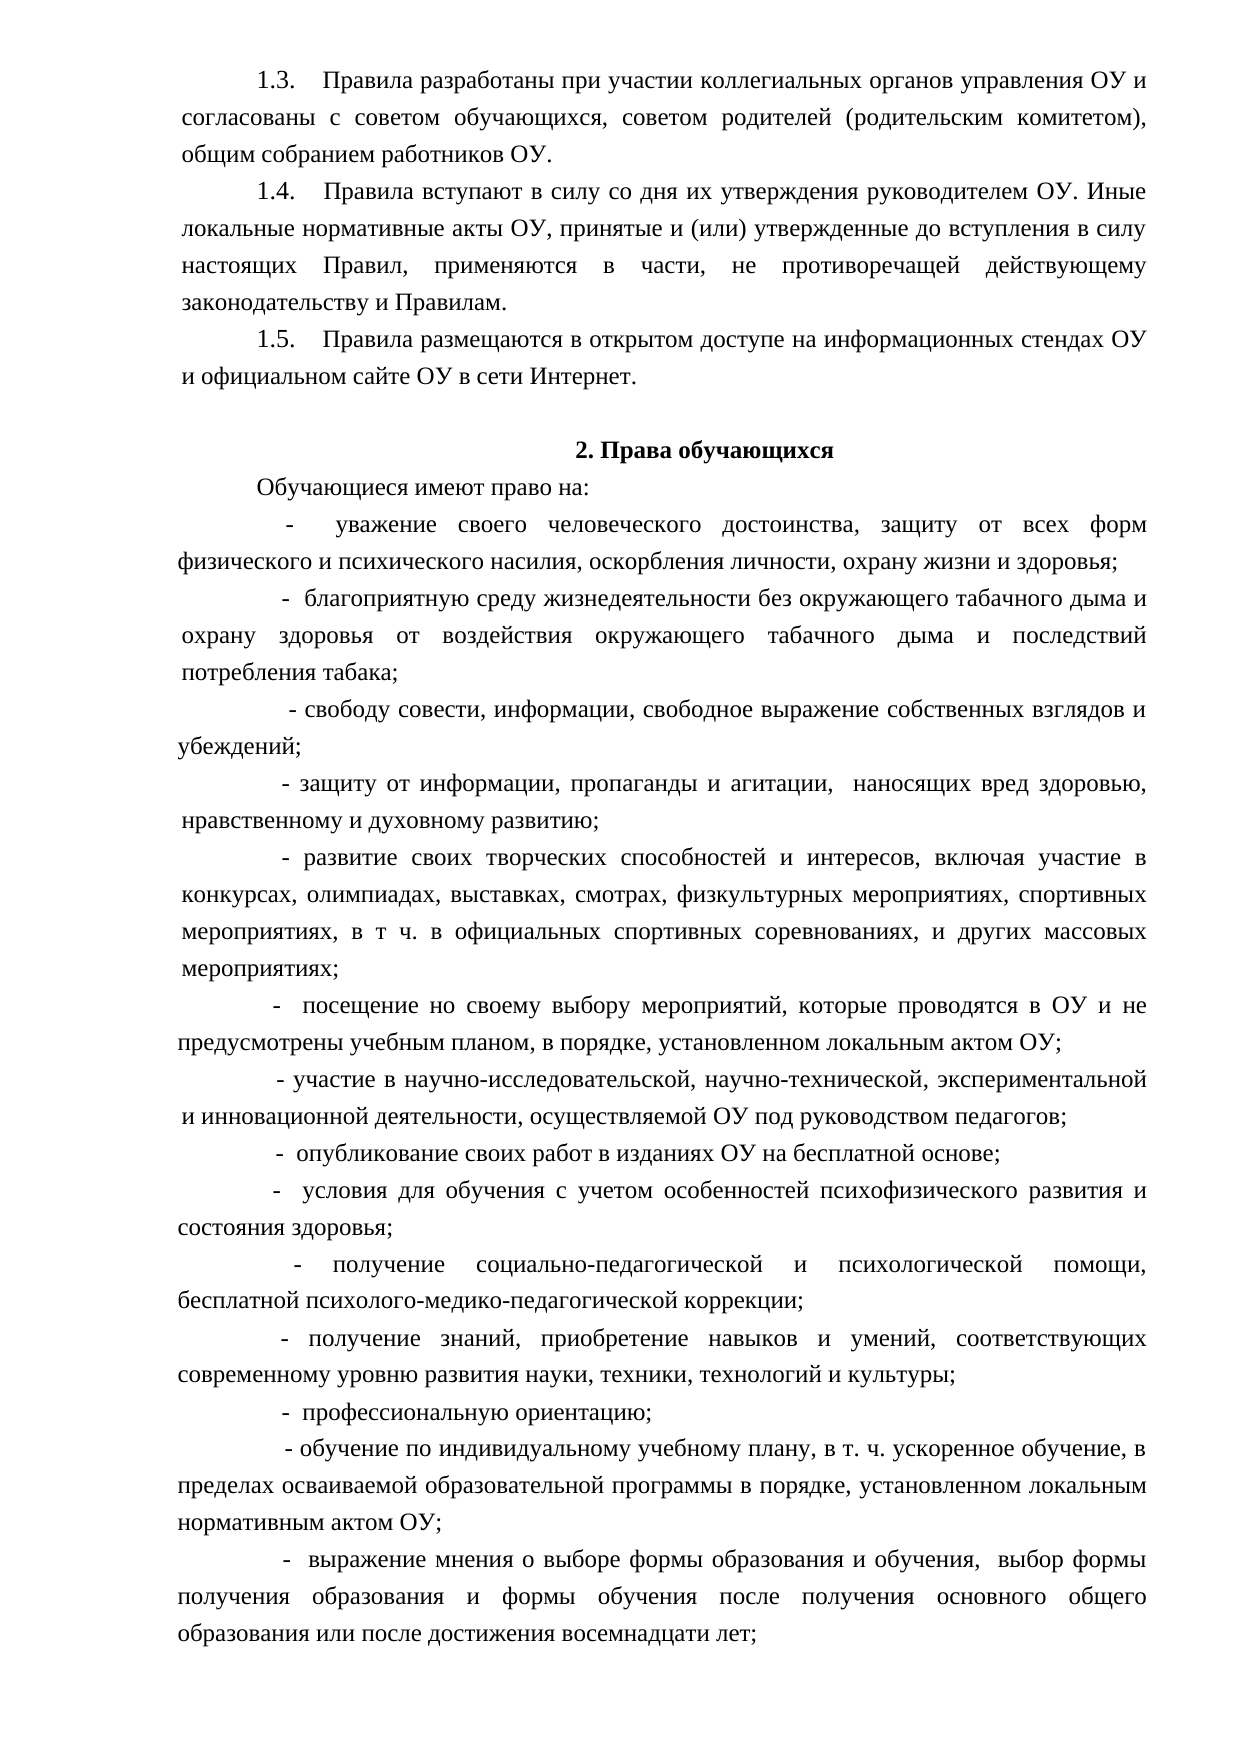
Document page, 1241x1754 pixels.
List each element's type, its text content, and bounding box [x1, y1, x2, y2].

list Правила вступают в силу со дня их утверждения руководителем ОУ. Иные локальные нормативные акты ОУ, принятые и (или) утвержденные до вступления в силу настоящих Правил, применяются в части, не противоречащей действующему законодательству и Правилам. [181, 170, 1147, 318]
text - профессиональную ориентацию; [181, 1390, 1152, 1427]
list Правила разработаны при участии коллегиальных органов управления ОУ и согласованы с советом обучающихся, советом родителей (родительским комитетом), общим собранием работников ОУ. [181, 59, 1147, 170]
text - посещение но своему выбору мероприятий, которые проводятся в ОУ и не предусмотрены учебным планом, в порядке, установленном локальным актом ОУ; [177, 983, 1147, 1057]
text - уважение своего человеческого достоинства, защиту от всех форм физического и психического насилия, оскорбления личности, охрану жизни и здоровья; [177, 503, 1147, 577]
text - опубликование своих работ в изданиях ОУ на бесплатной основе; [177, 1131, 1152, 1168]
text - защиту от информации, пропаганды и агитации, наносящих вред здоровью, нравственному и духовному развитию; [181, 762, 1147, 836]
list Правила размещаются в открытом доступе на информационных стендах ОУ и официальном сайте ОУ в сети Интернет. [181, 318, 1147, 392]
text - благоприятную среду жизнедеятельности без окружающего табачного дыма и охрану здоровья от воздействия окружающего табачного дыма и последствий потребления табака; [181, 577, 1147, 688]
text - получение социально-педагогической и психологической помощи, бесплатной психолого-медико-педагогической коррекции; [177, 1242, 1147, 1316]
text - обучение по индивидуальному учебному плану, в т. ч. ускоренное обучение, в пределах осваиваемой образовательной программы в порядке, установленном локальным нормативным актом ОУ; [177, 1427, 1147, 1538]
text Обучающиеся имеют право на: [181, 466, 1152, 503]
text - условия для обучения с учетом особенностей психофизического развития и состояния здоровья; [177, 1168, 1147, 1242]
text - свободу совести, информации, свободное выражение собственных взглядов и убеждений; [177, 688, 1147, 762]
text - участие в научно-исследовательской, научно-технической, экспериментальной и инновационной деятельности, осуществляемой ОУ под руководством педагогов; [181, 1057, 1147, 1131]
text 2. Права обучающихся [575, 429, 1152, 466]
text - выражение мнения о выборе формы образования и обучения, выбор формы получения образования и формы обучения после получения основного общего образования или после достижения восемнадцати лет; [177, 1538, 1147, 1649]
text - получение знаний, приобретение навыков и умений, соответствующих современному уровню развития науки, техники, технологий и культуры; [177, 1316, 1147, 1390]
text - развитие своих творческих способностей и интересов, включая участие в конкурсах, олимпиадах, выставках, смотрах, физкультурных мероприятиях, спортивных мероприятиях, в т ч. в официальных спортивных соревнованиях, и других массовых мероприятиях; [181, 836, 1147, 983]
